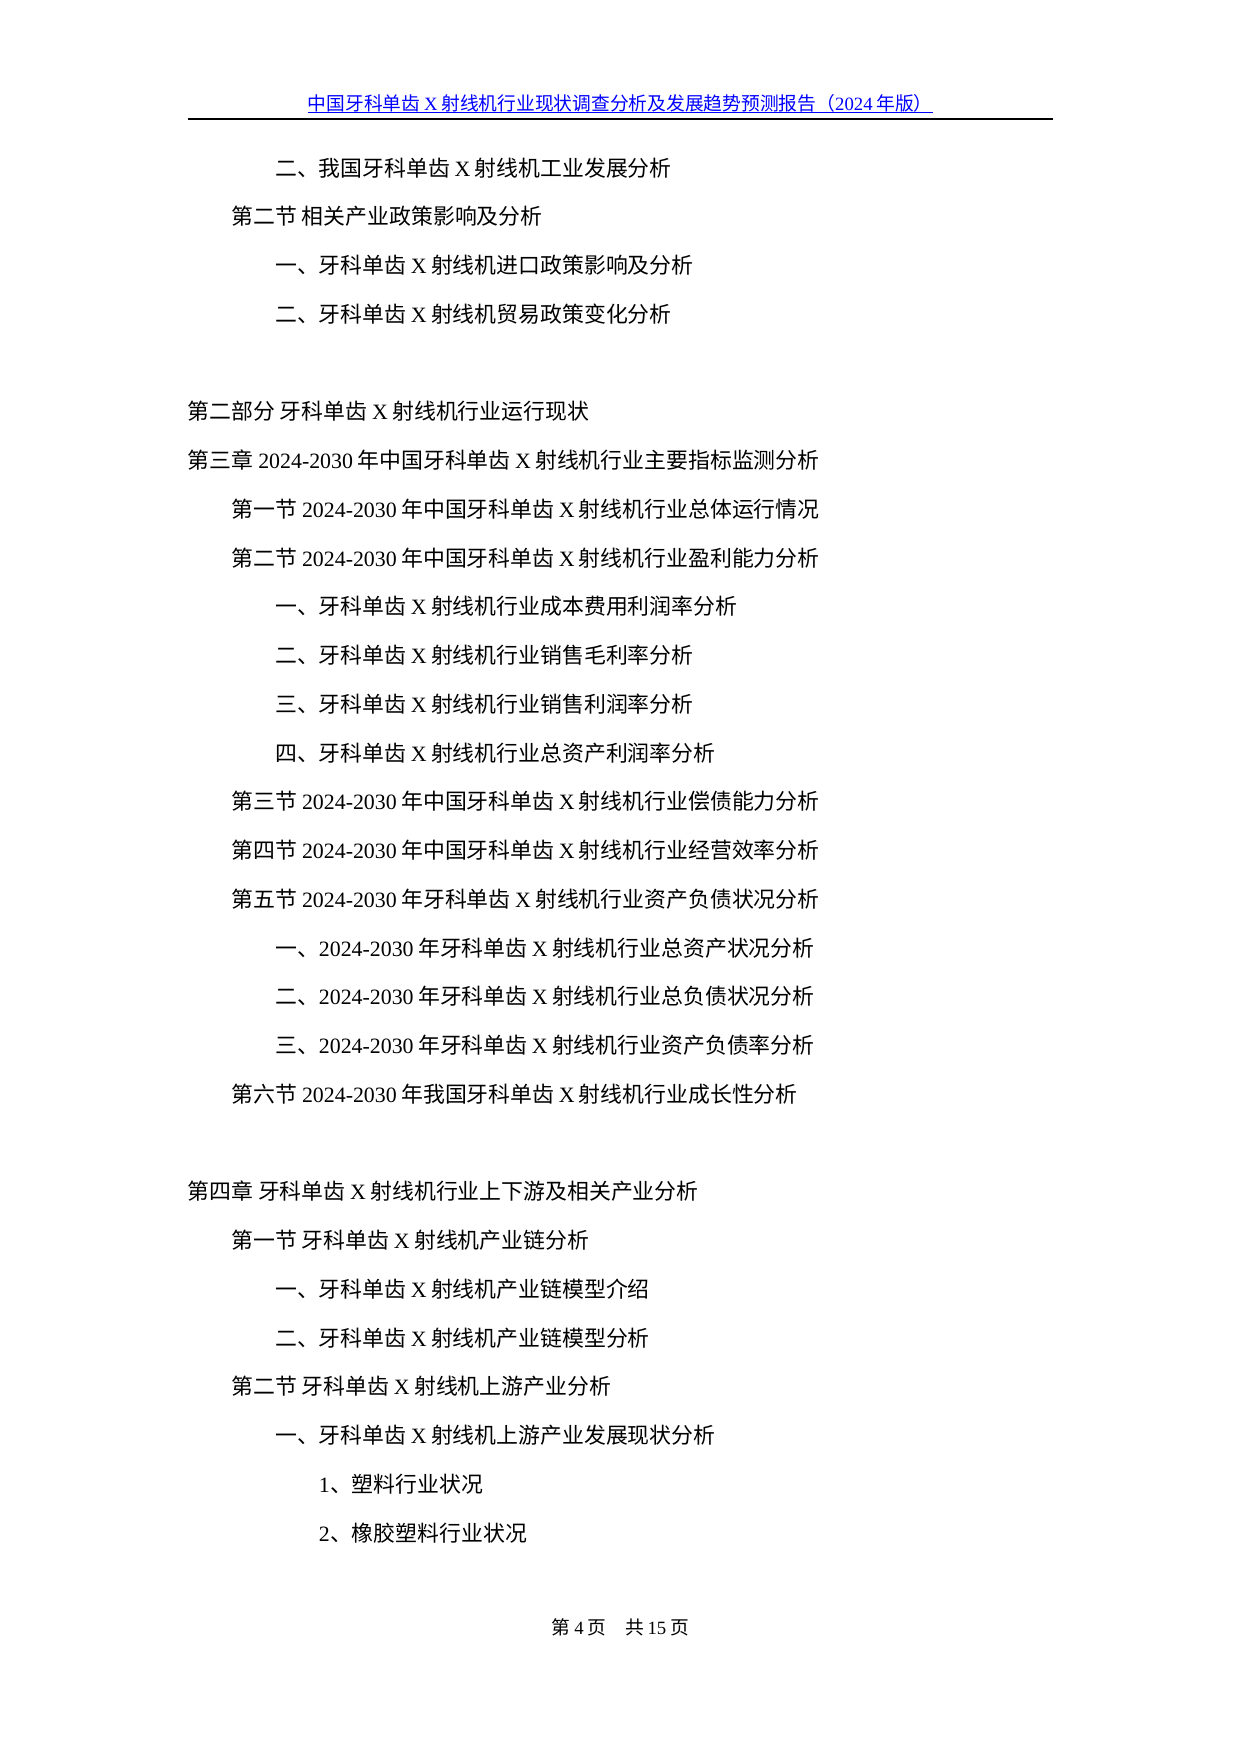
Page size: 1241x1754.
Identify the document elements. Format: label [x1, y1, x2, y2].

text [187, 150, 1053, 1548]
